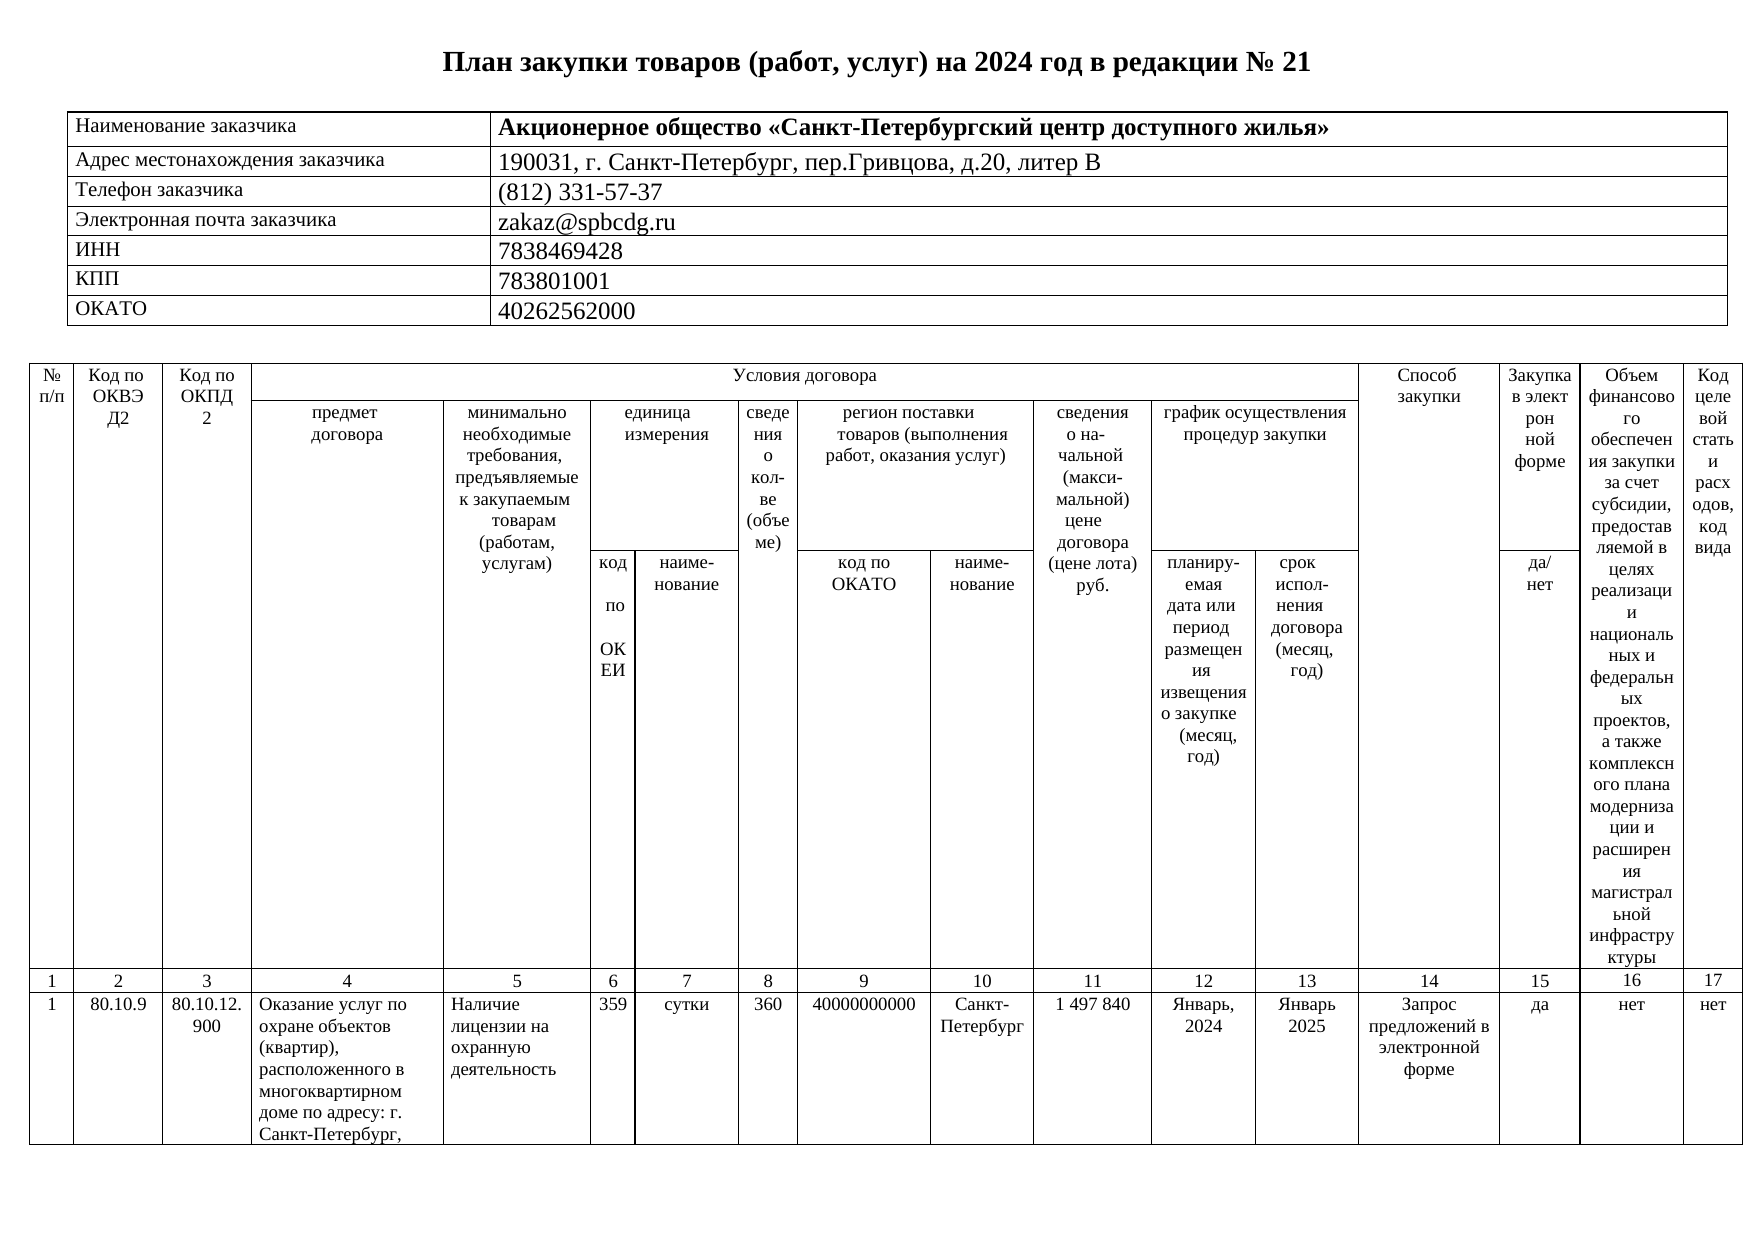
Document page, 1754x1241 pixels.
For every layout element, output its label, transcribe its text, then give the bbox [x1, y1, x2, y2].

table_cell 16 [1581, 969, 1683, 992]
table_cell 13 [1256, 969, 1358, 992]
table_cell 360 [739, 993, 797, 1144]
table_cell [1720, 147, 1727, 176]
table_cell Январь 2025 [1256, 993, 1358, 1144]
table_cell Электронная почта заказчика [68, 207, 490, 235]
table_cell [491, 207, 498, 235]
table_header Наименование заказчика [68, 113, 490, 146]
table_cell да [1500, 993, 1579, 1144]
table_cell 6 [591, 969, 634, 992]
table_header № п/п [30, 364, 73, 967]
table_cell график осуществления процедур закупки [1152, 401, 1358, 550]
table_cell 8 [739, 969, 797, 992]
table_cell планиру-емая дата или период размещения извещения о закупке (месяц, год) [1152, 551, 1255, 967]
table_cell 9 [798, 969, 930, 992]
table_cell предмет договора [252, 401, 443, 967]
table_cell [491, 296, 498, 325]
table_header Код по ОКПД 2 [163, 364, 251, 967]
table_cell 15 [1500, 969, 1579, 992]
table_cell 5 [444, 969, 590, 992]
table_header Условия договора [252, 364, 1358, 400]
table_cell 80.10.9 [74, 993, 162, 1144]
table_cell ОКАТО [68, 296, 490, 325]
table_cell 14 [1359, 969, 1499, 992]
table_cell код по ОКАТО [798, 551, 930, 967]
table_header Код целевой статьи расходов, код вида [1684, 364, 1742, 967]
table_cell 1 497 840 [1034, 993, 1151, 1144]
table_cell наиме-нование [636, 551, 738, 967]
table_cell Телефон заказчика [68, 177, 490, 206]
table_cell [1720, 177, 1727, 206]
table_header Акционерное общество «Санкт-Петербургский центр доступного жилья» [491, 113, 1727, 146]
table_cell наиме- нование [931, 551, 1033, 967]
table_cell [444, 993, 590, 1144]
table_header Код по ОКВЭД2 [74, 364, 162, 967]
table_cell нет [1581, 993, 1683, 1144]
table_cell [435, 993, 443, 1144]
table_cell 1 [30, 969, 73, 992]
table_cell да/ нет [1500, 551, 1579, 967]
table_cell минимально необходимые требования, предъявляемые к закупаемым товарам (работам, услугам) [444, 401, 590, 967]
table_cell 2 [74, 969, 162, 992]
table_cell 3 [163, 969, 251, 992]
table_cell 40000000000 [798, 993, 930, 1144]
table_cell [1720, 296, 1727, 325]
table_header Способ закупки [1359, 364, 1499, 967]
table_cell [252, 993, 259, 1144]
table_cell 17 [1684, 969, 1742, 992]
table_cell ИНН [68, 236, 490, 265]
table_cell 11 [1034, 969, 1151, 992]
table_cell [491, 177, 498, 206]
table_cell 1 [30, 993, 73, 1144]
table_cell 7 [636, 969, 738, 992]
table_cell сутки [636, 993, 738, 1144]
table_cell сведения о кол-ве (объеме) [739, 401, 797, 967]
table_cell Адрес местонахождения заказчика [68, 147, 490, 176]
table_cell регион поставки товаров (выполнения работ, оказания услуг) [798, 401, 1033, 550]
text План закупки товаров (работ, услуг) на 2024 год в редакции № 21 [89, 44, 1665, 78]
table_cell 4 [252, 969, 443, 992]
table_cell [1359, 993, 1499, 1144]
table_cell 10 [931, 969, 1033, 992]
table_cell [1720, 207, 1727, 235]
table_cell 359 [591, 993, 634, 1144]
table_cell нет [1684, 993, 1742, 1144]
table_cell срок испол- нения договора (месяц, год) [1256, 551, 1358, 967]
table_cell 80.10.12.900 [163, 993, 251, 1144]
table_cell 12 [1152, 969, 1255, 992]
table_cell код по ОКЕИ [591, 551, 634, 967]
table_cell сведения о на- чальной (макси-мальной) цене договора (цене лота) руб. [1034, 401, 1151, 967]
table_cell единица измерения [591, 401, 738, 550]
table_cell Январь, 2024 [1152, 993, 1255, 1144]
table_header Объем финансового обеспечения закупки за счет субсидии, предоставляемой в целях реализации национальных и федеральных проектов, а также комплексного плана модернизации и расширения магистральной инфраструктуры [1581, 364, 1683, 967]
table_cell КПП [68, 266, 490, 295]
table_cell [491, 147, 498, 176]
table_cell Санкт-Петербург [931, 993, 1033, 1144]
table_header Закупка в элект рон ной форме [1500, 364, 1579, 550]
